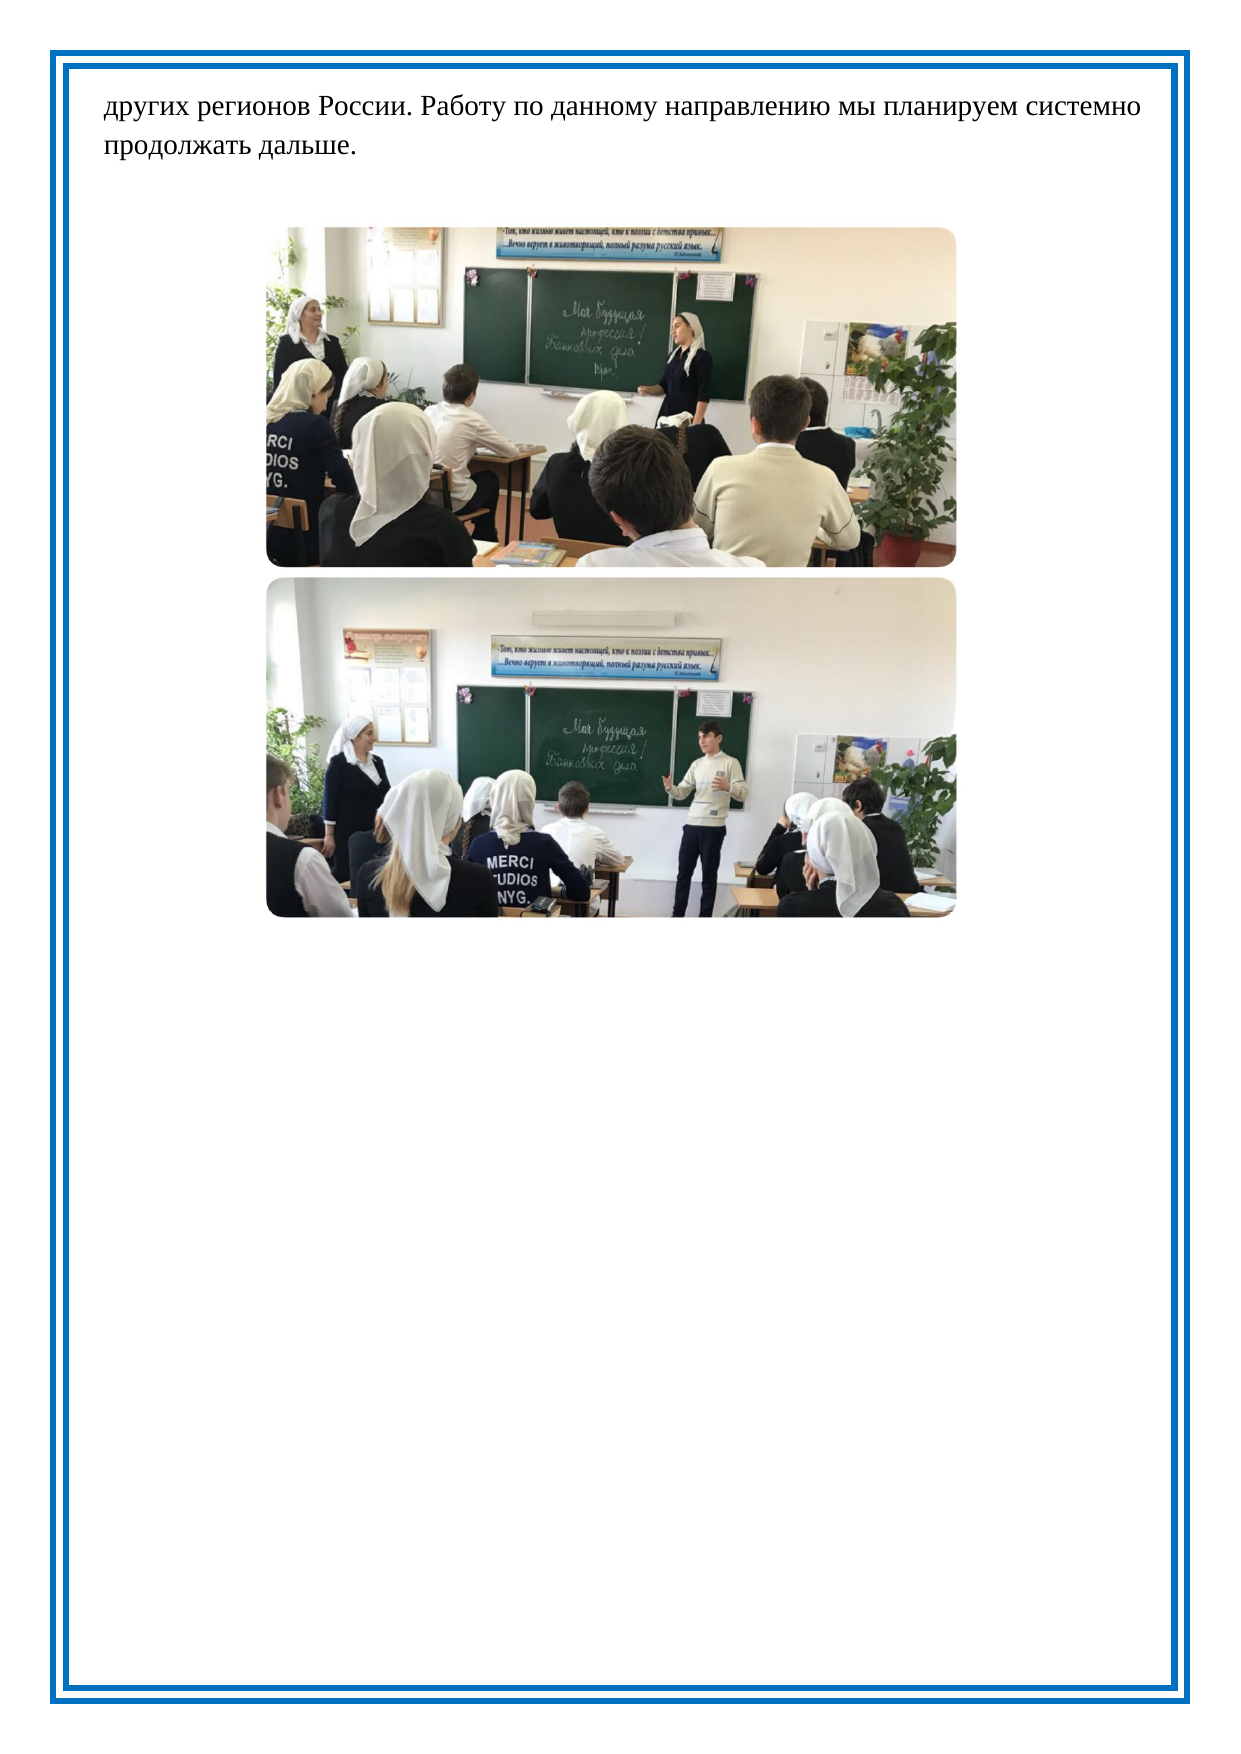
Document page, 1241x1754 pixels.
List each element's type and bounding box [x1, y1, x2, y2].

text [103, 88, 1152, 161]
picture [256, 217, 965, 927]
